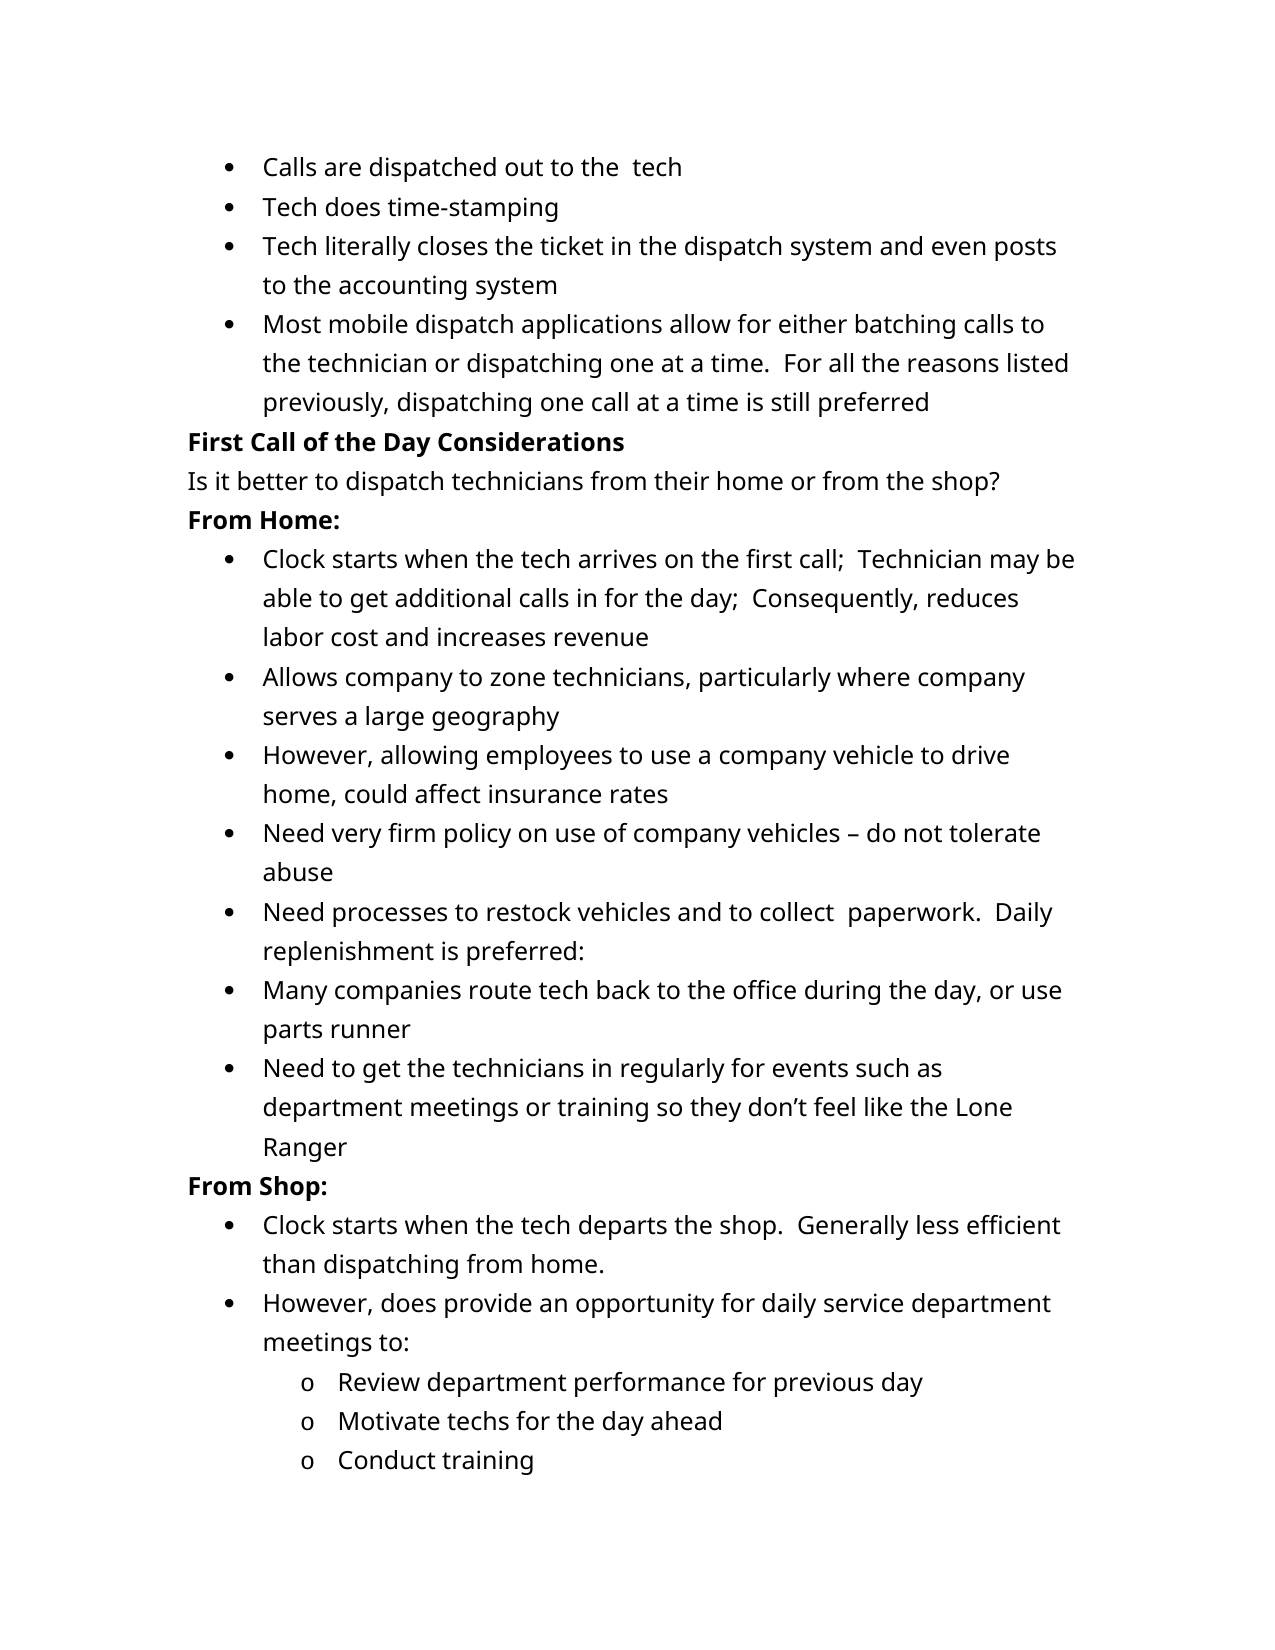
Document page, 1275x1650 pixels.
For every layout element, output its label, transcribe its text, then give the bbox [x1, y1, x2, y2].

text First Call of the Day Considerations [187, 424, 1087, 458]
list Calls are dispatched out to the tech [225, 150, 1087, 184]
text From Shop: [187, 1168, 1087, 1202]
list Allows company to zone technicians, particularly where company serves a large geography [225, 659, 1087, 732]
list Many companies route tech back to the office during the day, or use parts runner [225, 972, 1087, 1046]
list Tech literally closes the ticket in the dispatch system and even posts to the accounting system [225, 228, 1087, 302]
list Motivate techs for the day ahead [300, 1403, 1087, 1438]
list Conduct training [300, 1443, 1087, 1477]
list Clock starts when the tech arrives on the first call; Technician may be able to get additional calls in for the day; Consequently, reduces labor cost and increases revenue [225, 542, 1087, 654]
list Need processes to restock vehicles and to collect paperwork. Daily replenishment is preferred: [225, 894, 1087, 967]
text Is it better to dispatch technicians from their home or from the shop? [187, 463, 1087, 497]
text From Home: [187, 502, 1087, 537]
list Need very firm policy on use of company vehicles – do not tolerate abuse [225, 816, 1087, 889]
list Review department performance for previous day [300, 1364, 1087, 1398]
list Tech does time-stamping [225, 189, 1087, 223]
list Most mobile dispatch applications allow for either batching calls to the technician or dispatching one at a time. For all the reasons listed previously, dispatching one call at a time is still preferred [225, 307, 1087, 419]
list However, does provide an opportunity for daily service department meetings to: [225, 1286, 1087, 1359]
list However, allowing employees to use a company vehicle to drive home, could affect insurance rates [225, 737, 1087, 811]
list Clock starts when the tech departs the shop. Generally less efficient than dispatching from home. [225, 1207, 1087, 1281]
list Need to get the technicians in regularly for events such as department meetings or training so they don’t feel like the Lone Ranger [225, 1051, 1087, 1163]
